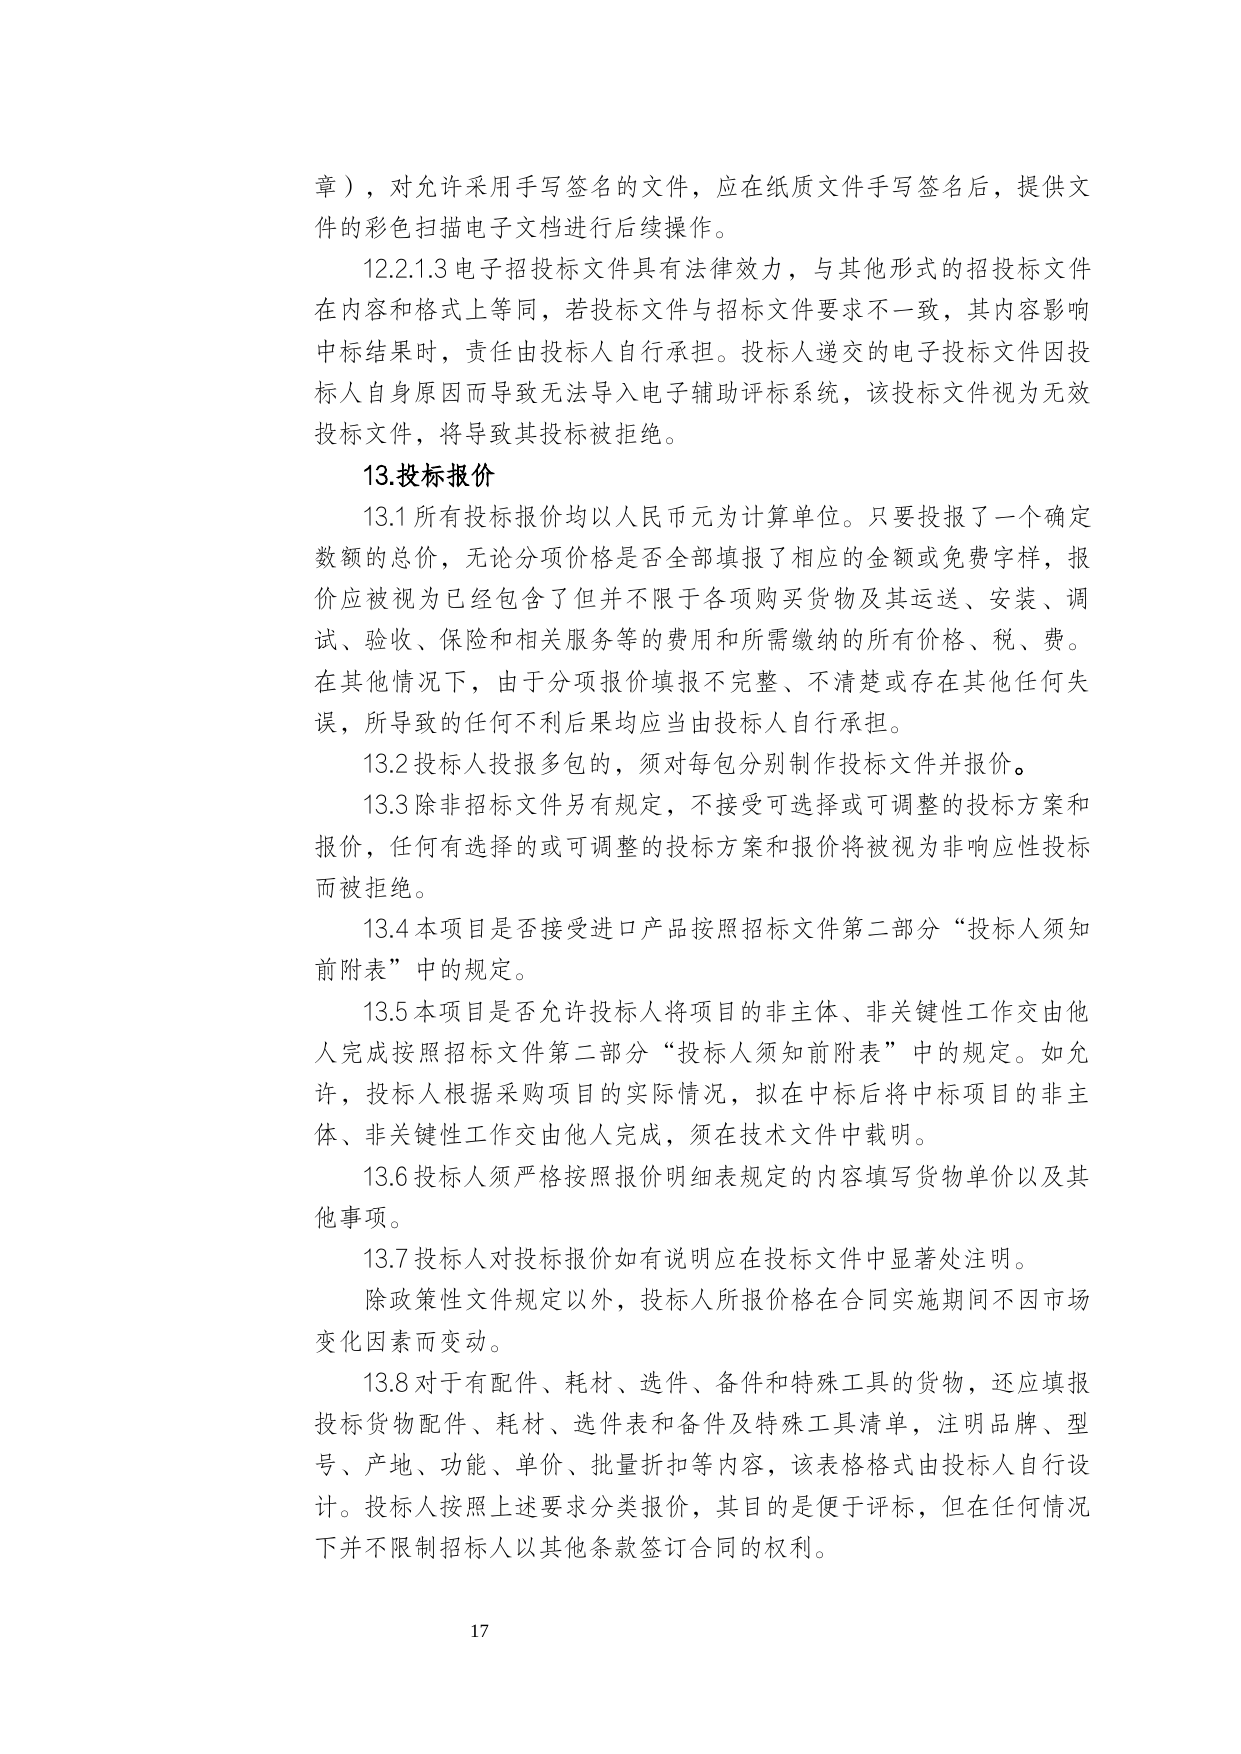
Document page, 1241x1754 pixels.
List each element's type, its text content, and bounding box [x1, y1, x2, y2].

text 12.2.1.3电子招投标文件具有法律效力，与其他形式的招投标文件在内容和格式上等同，若投标文件与招标文件要求不一致，其内容影响中标结果时，责任由投标人自行承担。投标人递交的电子投标文件因投标人自身原因而导致无法导入电子辅助评标系统，该投标文件视为无效投标文件，将导致其投标被拒绝。 [313, 244, 1093, 451]
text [313, 162, 1093, 244]
text 13.6投标人须严格按照报价明细表规定的内容填写货物单价以及其他事项。 [313, 1152, 1093, 1234]
text 13.3除非招标文件另有规定，不接受可选择或可调整的投标方案和报价，任何有选择的或可调整的投标方案和报价将被视为非响应性投标而被拒绝。 [313, 781, 1093, 904]
text 13.8对于有配件、耗材、选件、备件和特殊工具的货物，还应填报投标货物配件、耗材、选件表和备件及特殊工具清单，注明品牌、型号、产地、功能、单价、批量折扣等内容，该表格格式由投标人自行设计。投标人按照上述要求分类报价，其目的是便于评标，但在任何情况下并不限制招标人以其他条款签订合同的权利。 [313, 1358, 1093, 1564]
text 13.4本项目是否接受进口产品按照招标文件第二部分“投标人须知前附表”中的规定。 [313, 904, 1093, 987]
text 13.2投标人投报多包的，须对每包分别制作投标文件并报价。 [313, 739, 1093, 781]
text 13.1所有投标报价均以人民币元为计算单位。只要投报了一个确定数额的总价，无论分项价格是否全部填报了相应的金额或免费字样，报价应被视为已经包含了但并不限于各项购买货物及其运送、安装、调试、验收、保险和相关服务等的费用和所需缴纳的所有价格、税、费。在其他情况下，由于分项报价填报不完整、不清楚或存在其他任何失误，所导致的任何不利后果均应当由投标人自行承担。 [313, 492, 1093, 739]
text 13.投标报价 [313, 451, 1093, 492]
text 13.5本项目是否允许投标人将项目的非主体、非关键性工作交由他人完成按照招标文件第二部分“投标人须知前附表”中的规定。如允许，投标人根据采购项目的实际情况，拟在中标后将中标项目的非主体、非关键性工作交由他人完成，须在技术文件中载明。 [313, 987, 1093, 1152]
text 13.7投标人对投标报价如有说明应在投标文件中显著处注明。 [313, 1234, 1093, 1276]
text 除政策性文件规定以外，投标人所报价格在合同实施期间不因市场变化因素而变动。 [313, 1276, 1093, 1358]
